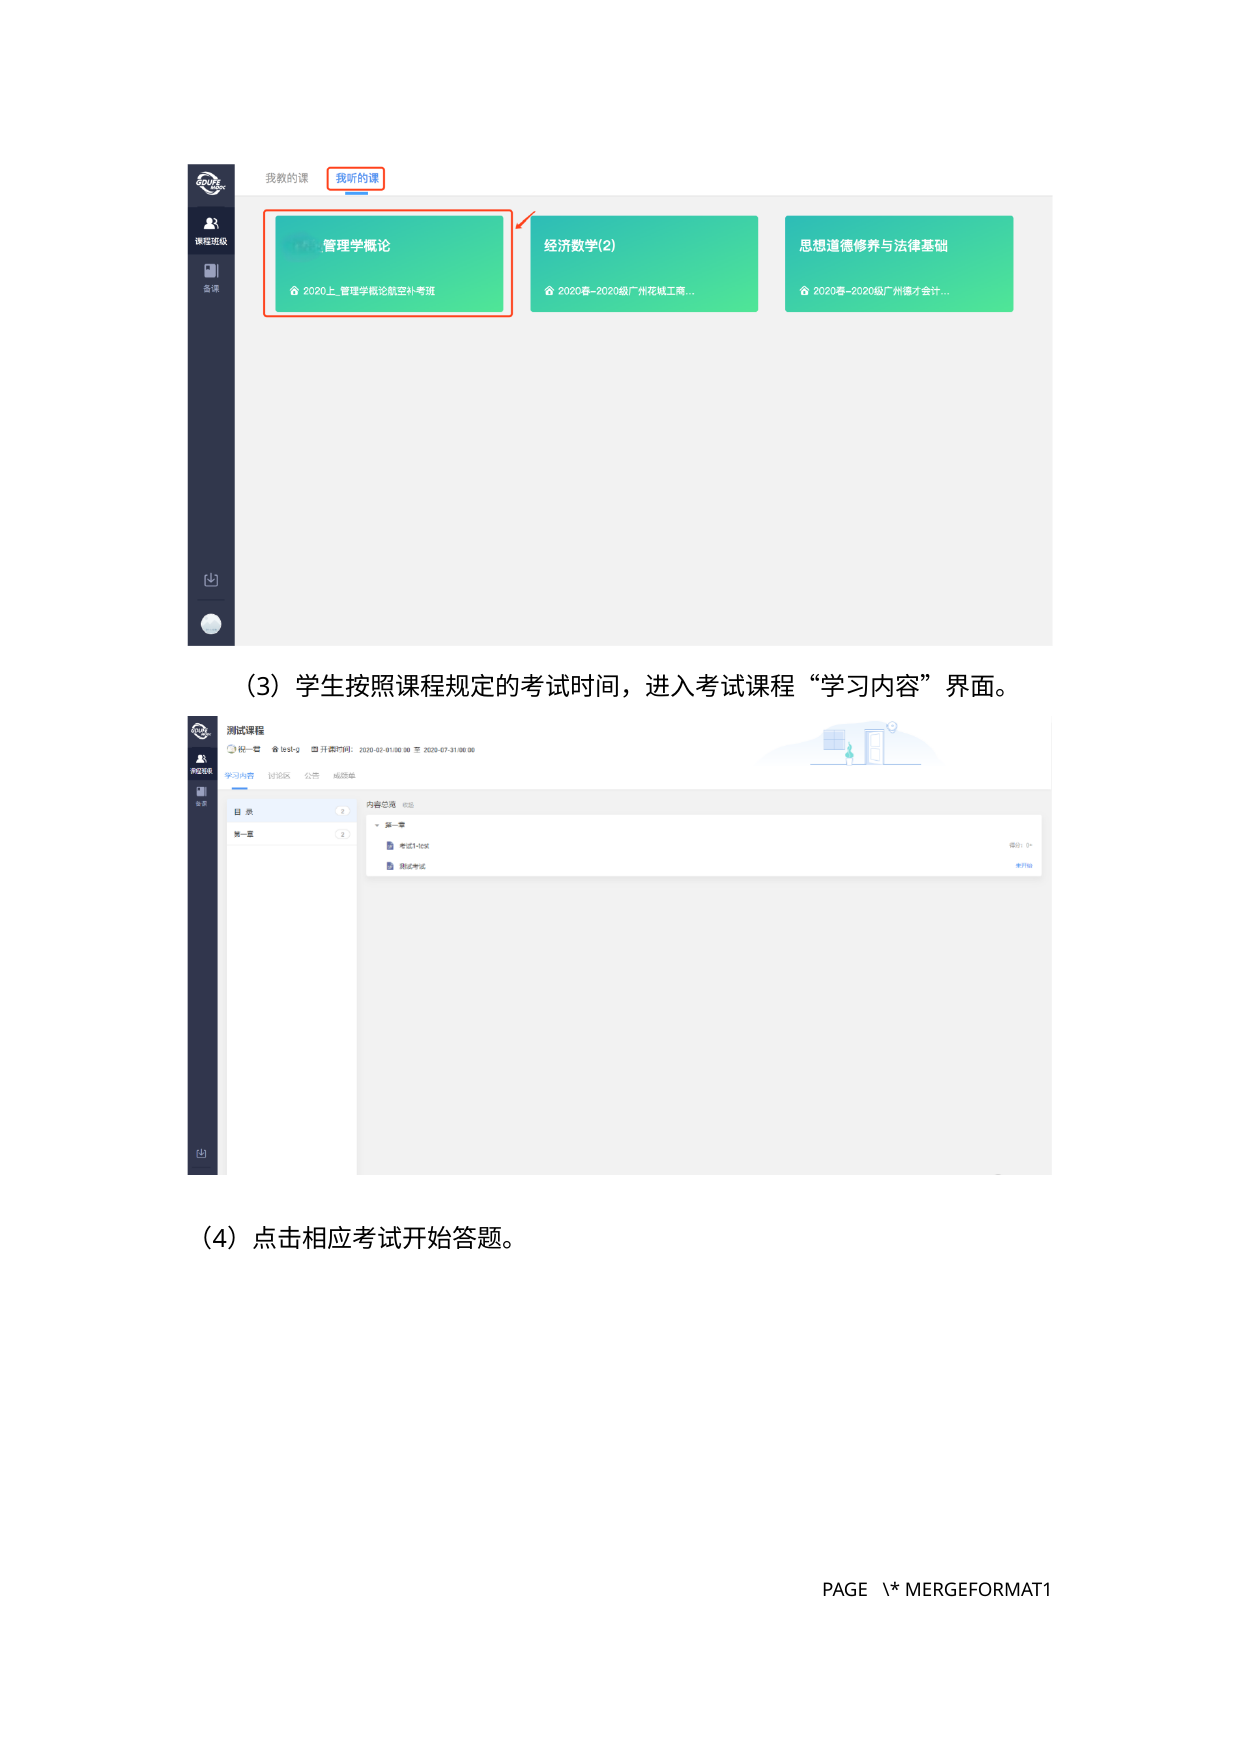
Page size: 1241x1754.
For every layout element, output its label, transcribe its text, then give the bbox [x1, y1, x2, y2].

picture [187, 164, 1053, 646]
text （3）学生按照课程规定的考试时间，进入考试课程“学习内容”界面。 [187, 652, 1053, 717]
text （4）点击相应考试开始答题。 [187, 1204, 1053, 1269]
picture [187, 716, 1052, 1175]
